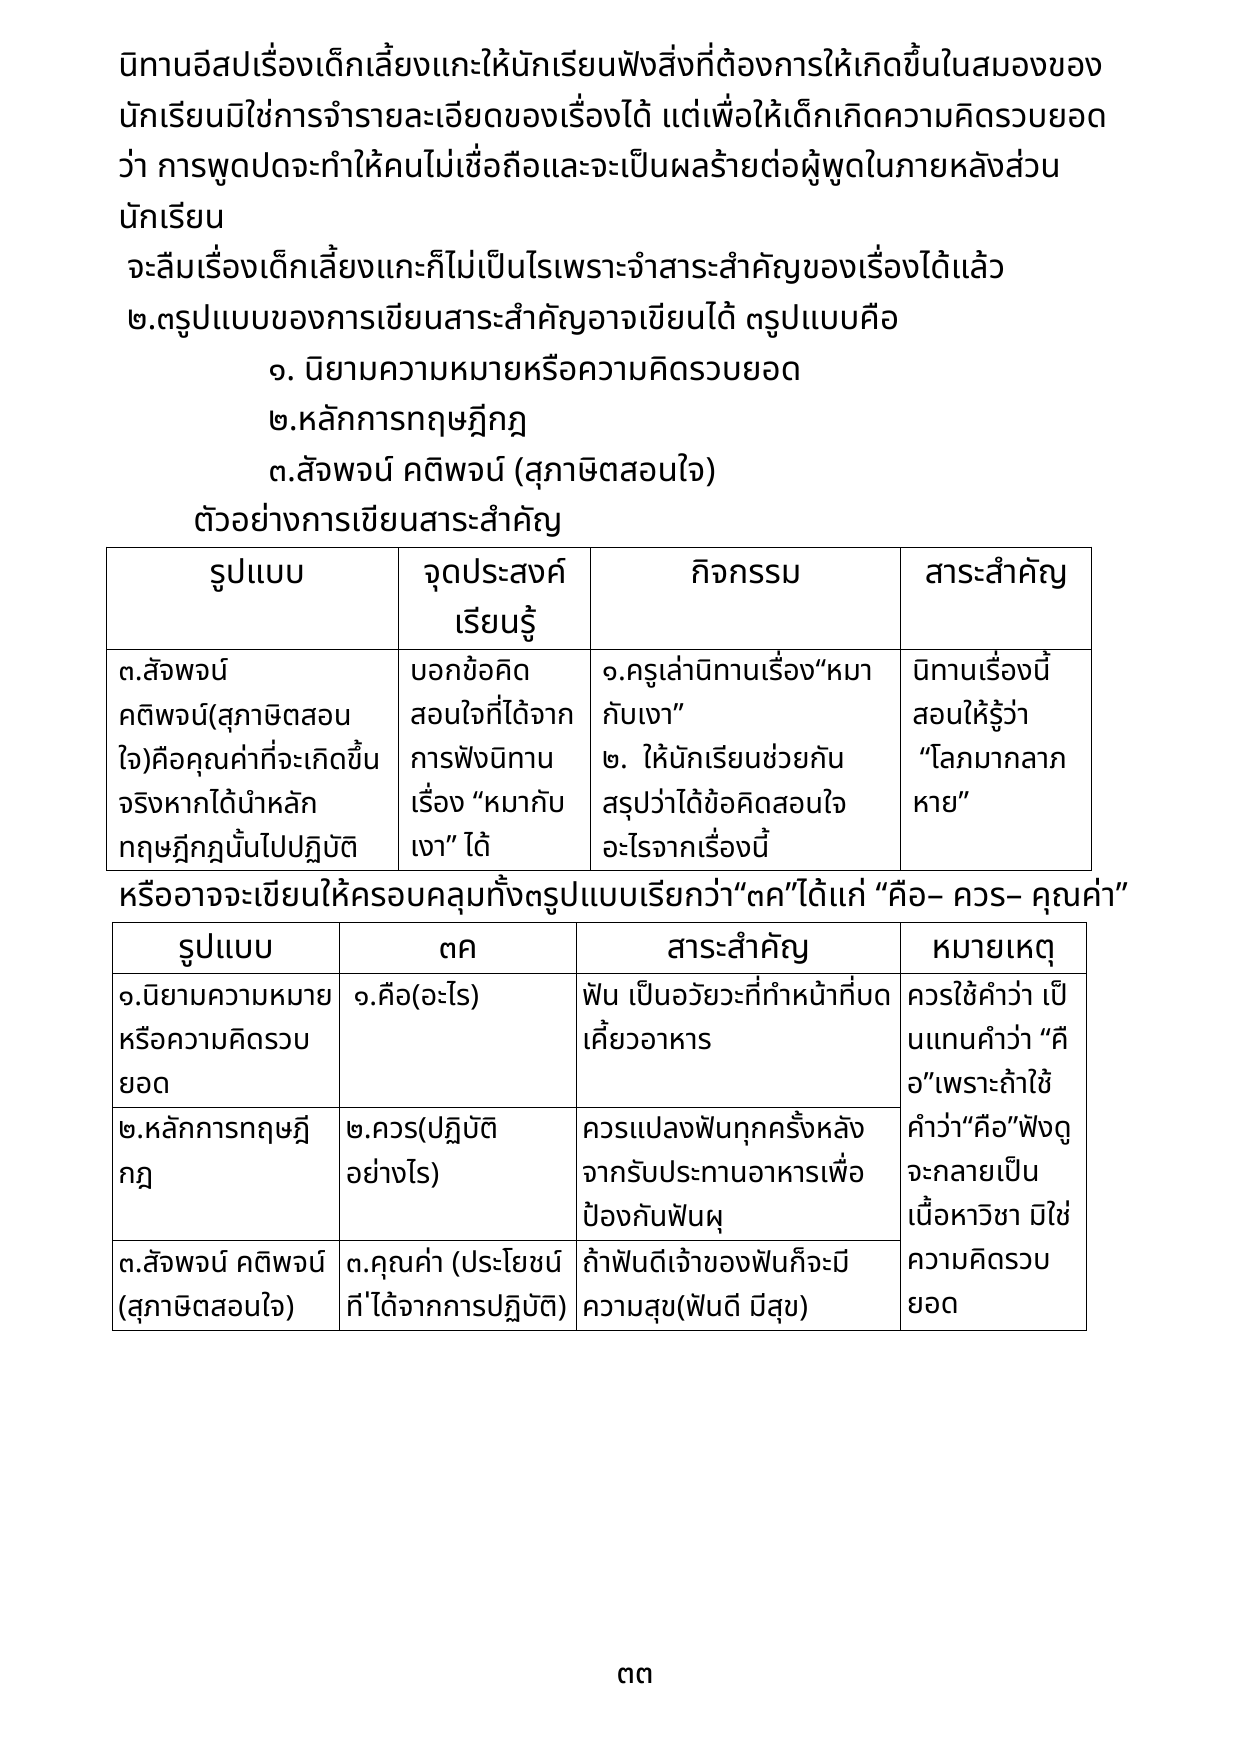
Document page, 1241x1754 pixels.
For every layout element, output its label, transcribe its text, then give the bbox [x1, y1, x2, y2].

text หรืออาจจะเขียนให้ครอบคลุมทั้ง๓รูปแบบเรียกว่า“๓ค”ได้แก่ “คือ– ควร– คุณค่า” [118, 871, 1152, 922]
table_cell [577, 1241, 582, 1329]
text ๒.หลักการทฤษฎีกฎ [118, 395, 1152, 446]
text ๓.สัจพจน์ คติพจน์ (สุภาษิตสอนใจ) [118, 446, 1152, 496]
table_header รูปแบบ [113, 923, 339, 973]
table_header กิจกรรม [591, 548, 900, 648]
text ๒.๓รูปแบบของการเขียนสาระสําคัญอาจเขียนได้ ๓รูปแบบคือ [118, 294, 1152, 344]
table_header สาระสําคัญ [901, 548, 1091, 648]
table_cell ๒.ควร(ปฏิบัติอย่างไร) [340, 1108, 576, 1240]
table_cell ๓.สัจพจน์ คติพจน์ (สุภาษิตสอนใจ) [113, 1241, 339, 1329]
text ๑. นิยามความหมายหรือความคิดรวบยอด [118, 344, 1152, 395]
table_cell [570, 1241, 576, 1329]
text จะลืมเรื่องเด็กเลี้ยงแกะก็ไม่เป็นไรเพราะจําสาระสําคัญของเรื่องได้แล้ว [118, 243, 1152, 294]
table_header สาระสําคัญ [577, 923, 900, 973]
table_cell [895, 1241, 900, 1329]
table_cell นิทานเรื่องนี้สอนให้รู้ว่า “โลภมากลาภหาย” [901, 650, 1091, 870]
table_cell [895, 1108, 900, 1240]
table_header หมายเหตุ [901, 923, 1086, 973]
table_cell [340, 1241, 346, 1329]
table_cell ควรใช้คําว่า เป็นแทนคําว่า “คือ”เพราะถ้าใช้คําว่า“คือ”ฟังดูจะกลายเป็นเนื้อหาวิชา มิใช่ ความคิดรวบยอด [901, 974, 1086, 1329]
text ตัวอย่างการเขียนสาระสําคัญ [118, 496, 1152, 547]
table_cell ๒.หลักการทฤษฎี กฎ [113, 1108, 339, 1240]
table_header รูปแบบ [107, 548, 398, 648]
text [118, 41, 1152, 243]
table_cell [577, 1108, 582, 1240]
text ๓๓ [118, 1648, 1152, 1699]
table_cell ฟัน เป็นอวัยวะที่ทําหน้าที่บดเคี้ยวอาหาร [577, 974, 900, 1107]
table_cell ๑.คือ(อะไร) [340, 974, 576, 1107]
